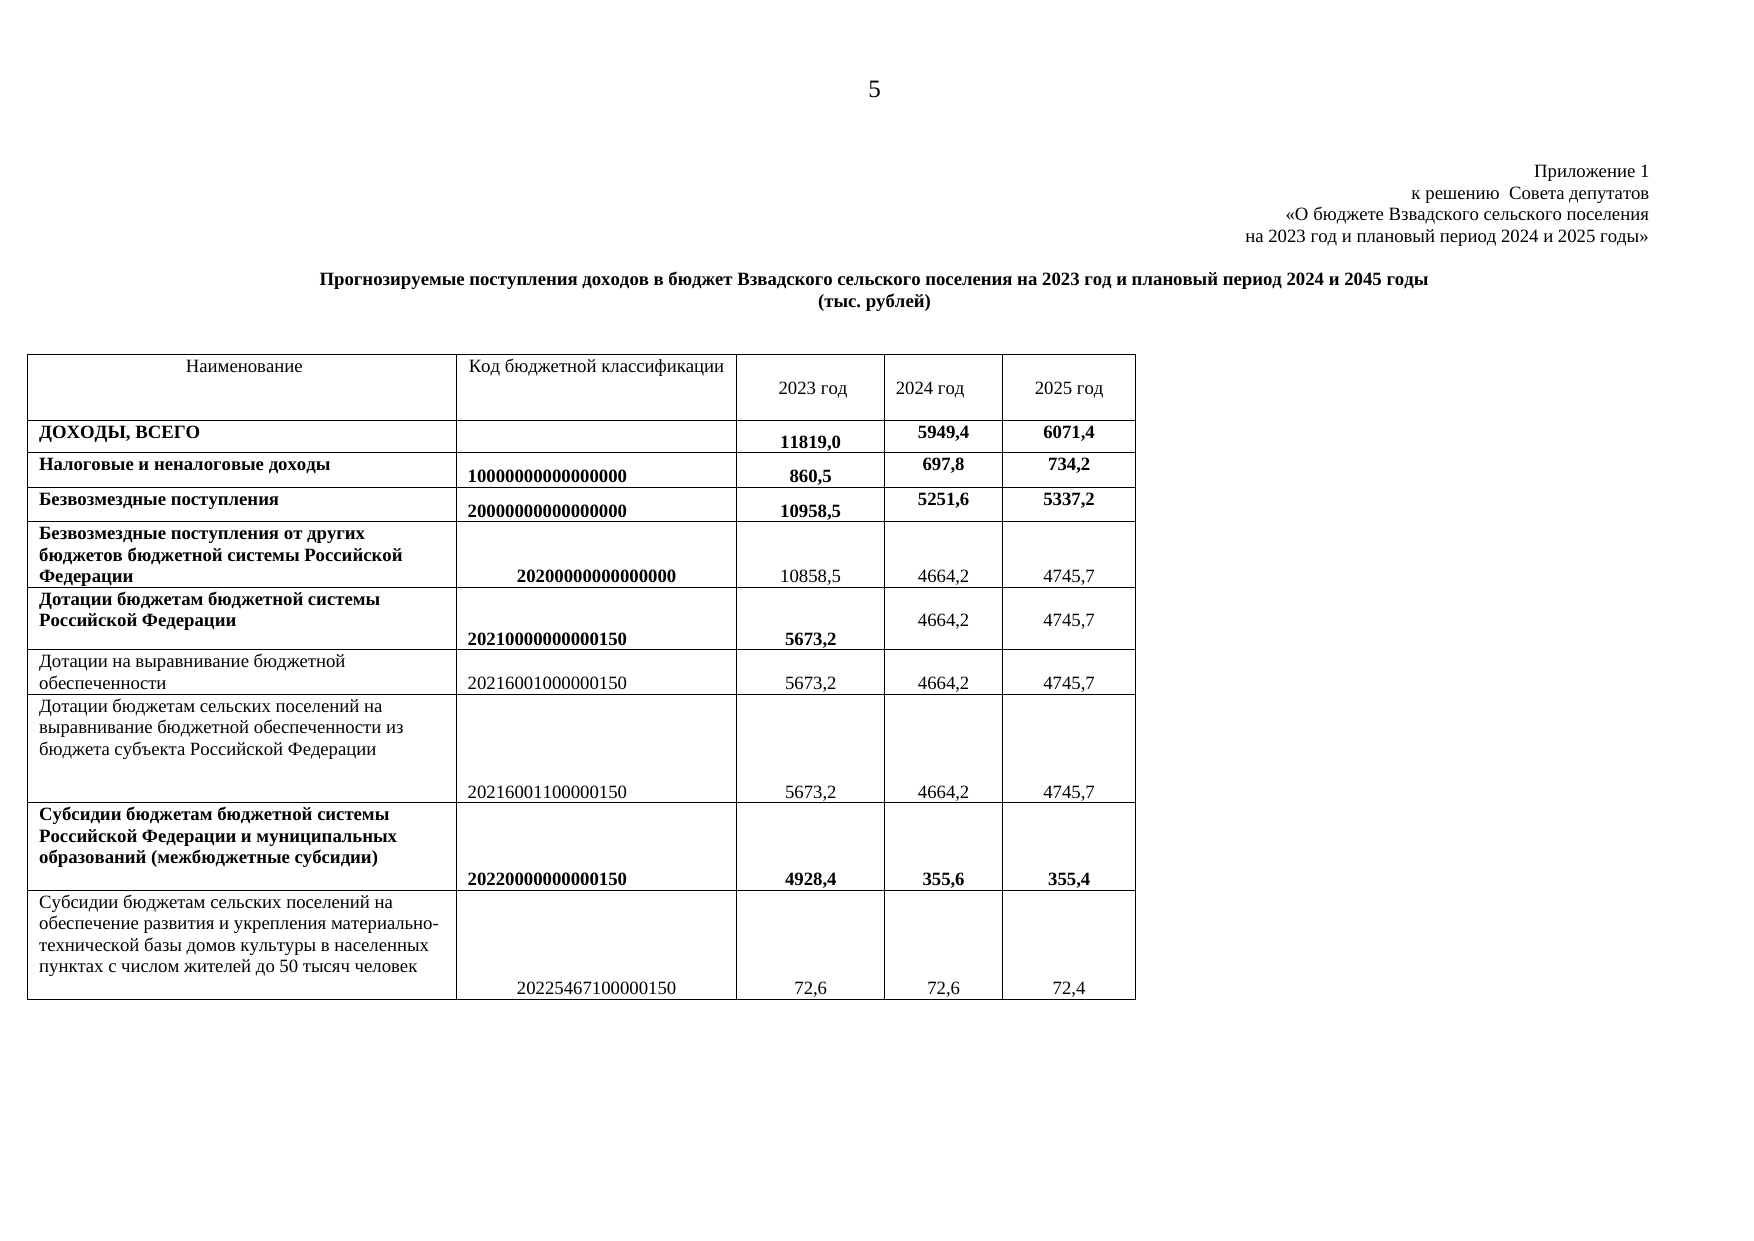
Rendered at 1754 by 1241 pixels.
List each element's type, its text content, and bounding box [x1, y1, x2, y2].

table_cell 4745,7 [1003, 695, 1135, 802]
table_cell Дотации бюджетам бюджетной системы Российской Федерации [28, 588, 456, 649]
table_header 2025 год [1003, 355, 1135, 419]
table_cell 20225467100000150 [457, 891, 736, 998]
table_cell 697,8 [885, 453, 1002, 487]
table_cell 72,4 [1003, 891, 1135, 998]
table_cell Субсидии бюджетам сельских поселений на обеспечение развития и укрепления материально-технической базы домов культуры в населенных пунктах с числом жителей до 50 тысяч человек [28, 891, 456, 998]
table_cell 72,6 [885, 891, 1002, 998]
table_cell 20220000000000150 [457, 803, 736, 889]
table_cell 5251,6 [885, 488, 1002, 521]
table_cell 5673,2 [737, 650, 884, 693]
table_cell 4928,4 [737, 803, 884, 889]
table_cell 5673,2 [737, 695, 884, 802]
table_cell 5337,2 [1003, 488, 1135, 521]
table_header 2023 год [737, 355, 884, 419]
table_cell Субсидии бюджетам бюджетной системы Российской Федерации и муниципальных образований (межбюджетные субсидии) [28, 803, 456, 889]
table_cell Налоговые и неналоговые доходы [28, 453, 456, 487]
table_cell Безвозмездные поступления от других бюджетов бюджетной системы Российской Федерации [28, 522, 456, 587]
table_cell Безвозмездные поступления [28, 488, 456, 521]
table_cell 20210000000000150 [457, 588, 736, 649]
table_cell 4745,7 [1003, 522, 1135, 587]
table_cell 5949,4 [885, 421, 1002, 452]
text Приложение 1 [99, 160, 1649, 182]
table_header Код бюджетной классификации [457, 355, 736, 419]
table_cell 860,5 [737, 453, 884, 487]
table_cell 20216001100000150 [457, 695, 736, 802]
table_cell 10000000000000000 [457, 453, 736, 487]
table_cell 355,6 [885, 803, 1002, 889]
text на 2023 год и плановый период 2024 и 2025 годы» [99, 225, 1649, 246]
table_cell 20200000000000000 [457, 522, 736, 587]
table_cell 4664,2 [885, 650, 1002, 693]
table_cell 20000000000000000 [457, 488, 736, 521]
table_cell 734,2 [1003, 453, 1135, 487]
table_cell 355,4 [1003, 803, 1135, 889]
table_cell 4745,7 [1003, 588, 1135, 649]
table_cell ДОХОДЫ, ВСЕГО [28, 421, 456, 452]
table_cell 10858,5 [737, 522, 884, 587]
table_cell 10958,5 [737, 488, 884, 521]
table_cell 11819,0 [737, 421, 884, 452]
table_cell Дотации бюджетам сельских поселений на выравнивание бюджетной обеспеченности из бюджета субъекта Российской Федерации [28, 695, 456, 802]
text «О бюджете Взвадского сельского поселения [99, 203, 1649, 225]
table_cell 4664,2 [885, 522, 1002, 587]
table_cell 72,6 [737, 891, 884, 998]
text Прогнозируемые поступления доходов в бюджет Взвадского сельского поселения на 2023 год и плановый период 2024 и 2045 годы (тыс. рублей) [99, 268, 1649, 311]
table_cell 20216001000000150 [457, 650, 736, 693]
table_cell 4664,2 [885, 588, 1002, 649]
table_cell 6071,4 [1003, 421, 1135, 452]
table_cell Дотации на выравнивание бюджетной обеспеченности [28, 650, 456, 693]
text к решению Совета депутатов [99, 182, 1649, 203]
table_cell 4664,2 [885, 695, 1002, 802]
table_header 2024 год [885, 355, 1002, 419]
table_cell [457, 421, 736, 452]
table_header Наименование [28, 355, 456, 419]
table_cell 4745,7 [1003, 650, 1135, 693]
table_cell 5673,2 [737, 588, 884, 649]
